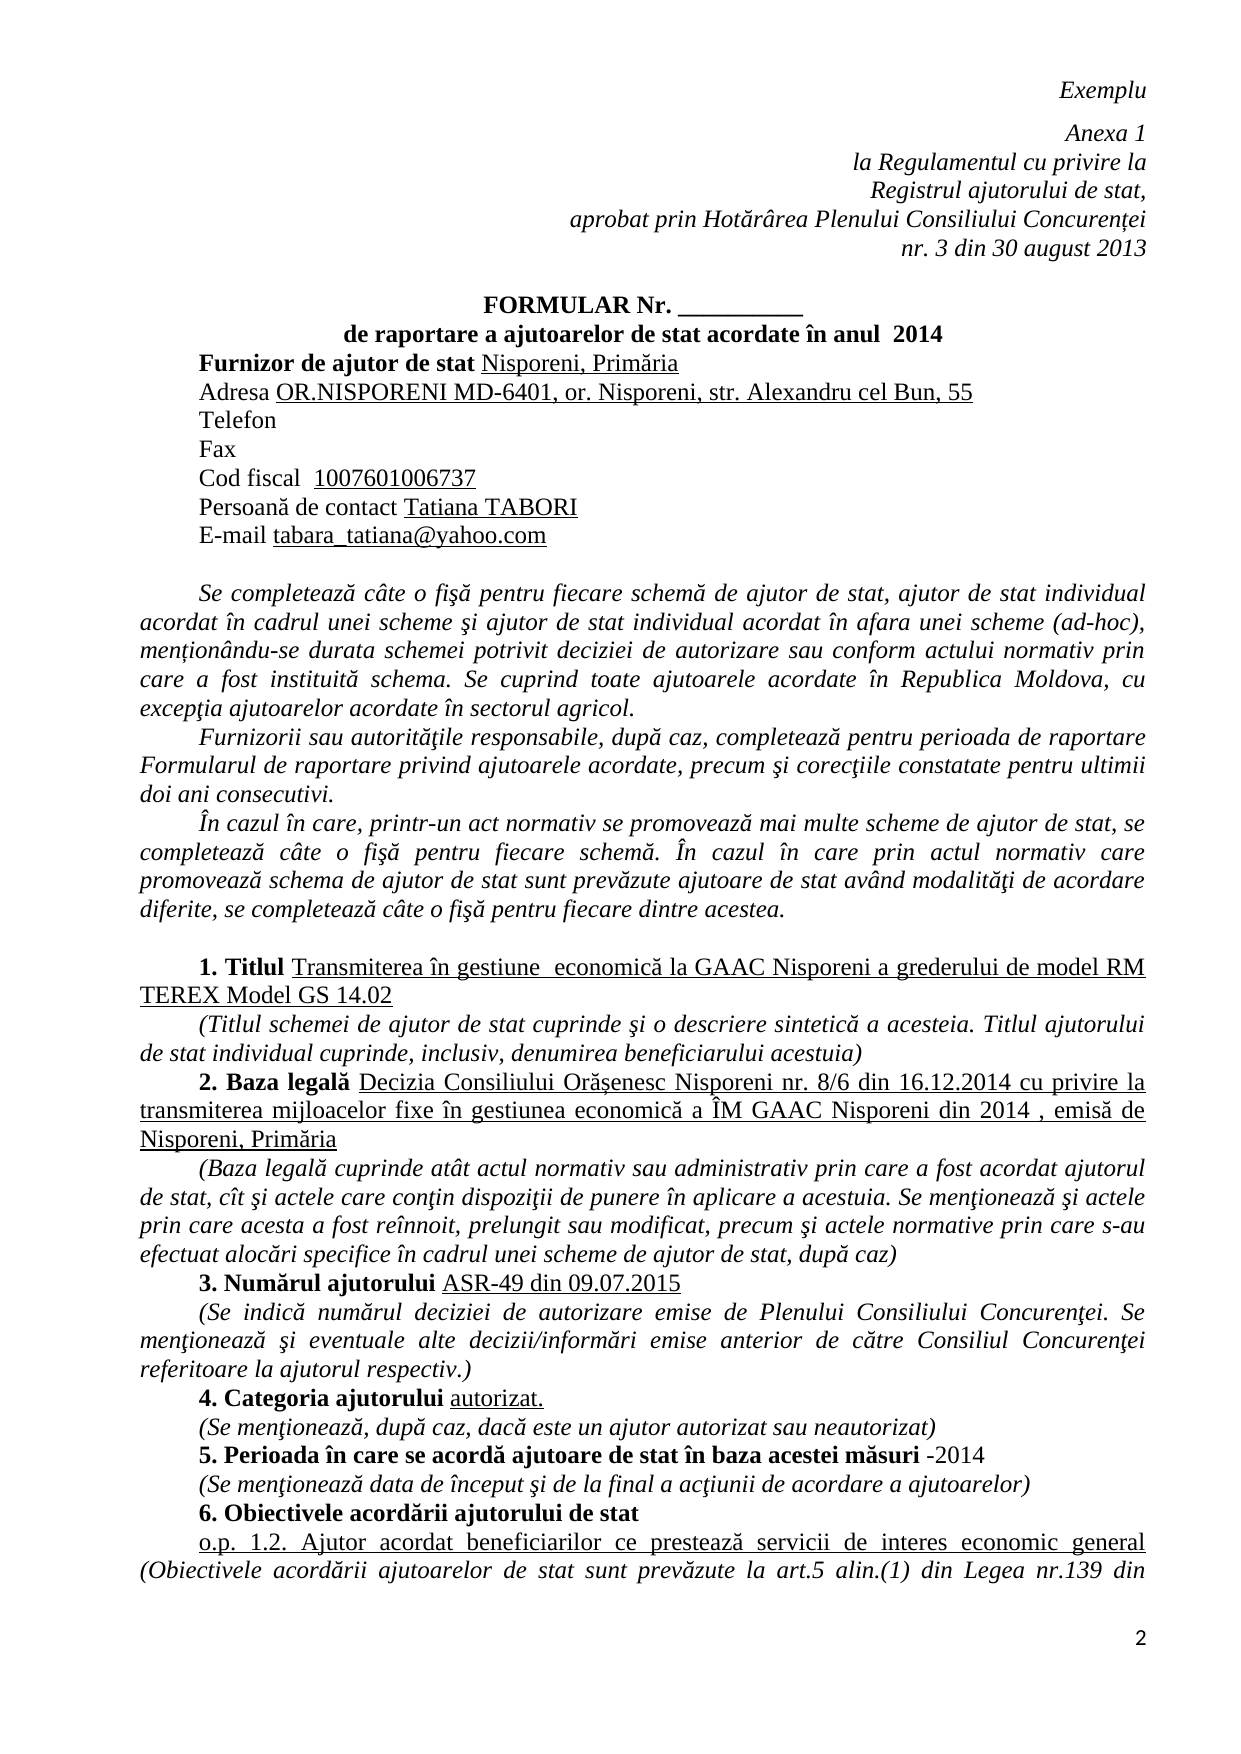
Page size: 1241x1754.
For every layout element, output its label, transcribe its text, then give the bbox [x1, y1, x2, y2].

text Furnizor de ajutor de stat Nisporeni, Primăria [139, 348, 1146, 377]
text aprobat prin Hotărârea Plenului Consiliului Concurenței [139, 204, 1146, 233]
text Fax [139, 434, 1146, 463]
text (Baza legală cuprinde atât actul normativ sau administrativ prin care a fost acordat ajutorul de stat, cît şi actele care conţin dispoziţii de punere în aplicare a acestuia. Se menţionează şi actele prin care acesta a fost reînnoit, prelungit sau modificat, precum şi actele normative prin care s-au efectuat alocări specifice în cadrul unei scheme de ajutor de stat, după caz) [139, 1153, 1146, 1268]
text Telefon [139, 406, 1146, 434]
text Anexa 1 [139, 118, 1146, 147]
text 2. Baza legală Decizia Consiliului Orășenesc Nisporeni nr. 8/6 din 16.12.2014 cu privire la transmiterea mijloacelor fixe în gestiunea economică a ÎM GAAC Nisporeni din 2014 , emisă de Nisporeni, Primăria [139, 1122, 1146, 1153]
text (Titlul schemei de ajutor de stat cuprinde şi o descriere sintetică a acesteia. Titlul ajutorului de stat individual cuprinde, inclusiv, denumirea beneficiarului acestuia) [139, 1009, 1146, 1067]
text 2. Baza legală Decizia Consiliului Orășenesc Nisporeni nr. 8/6 din 16.12.2014 cu privire la transmiterea mijloacelor fixe în gestiunea economică a ÎM GAAC Nisporeni din 2014 , emisă de Nisporeni, Primăria [139, 1067, 1146, 1121]
text 5. Perioada în care se acordă ajutoare de stat în baza acestei măsuri -2014 [139, 1441, 1146, 1469]
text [139, 1527, 1146, 1584]
text Registrul ajutorului de stat, [139, 176, 1146, 204]
text Adresa OR.NISPORENI MD-6401, or. Nisporeni, str. Alexandru cel Bun, 55 [139, 377, 1146, 406]
text (Se indică numărul deciziei de autorizare emise de Plenului Consiliului Concurenţei. Se menţionează şi eventuale alte decizii/informări emise anterior de către Consiliul Concurenţei referitoare la ajutorul respectiv.) [139, 1297, 1146, 1383]
text 6. Obiectivele acordării ajutorului de stat [139, 1498, 1146, 1527]
text nr. 3 din 30 august 2013 [139, 233, 1146, 262]
text Persoană de contact Tatiana TABORI [139, 492, 1146, 521]
text Furnizorii sau autorităţile responsabile, după caz, completează pentru perioada de raportare Formularul de raportare privind ajutoarele acordate, precum şi corecţiile constatate pentru ultimii doi ani consecutivi. [139, 722, 1146, 808]
text 4. Categoria ajutorului autorizat. [139, 1383, 1146, 1412]
text de raportare a ajutoarelor de stat acordate în anul 2014 [139, 319, 1146, 348]
text (Se menţionează data de început şi de la final a acţiunii de acordare a ajutoarelor) [139, 1469, 1146, 1498]
text la Regulamentul cu privire la [139, 147, 1146, 176]
text Cod fiscal 1007601006737 [139, 463, 1146, 492]
text 3. Numărul ajutorului ASR-49 din 09.07.2015 [139, 1268, 1146, 1297]
text (Se menţionează, după caz, dacă este un ajutor autorizat sau neautorizat) [139, 1412, 1146, 1441]
text În cazul în care, printr-un act normativ se promovează mai multe scheme de ajutor de stat, se completează câte o fişă pentru fiecare schemă. În cazul în care prin actul normativ care promovează schema de ajutor de stat sunt prevăzute ajutoare de stat având modalităţi de acordare diferite, se completează câte o fişă pentru fiecare dintre acestea. [139, 808, 1146, 923]
text 1. Titlul Transmiterea în gestiune economică la GAAC Nisporeni a grederului de model RM TEREX Model GS 14.02 [139, 952, 1146, 1009]
text Se completează câte o fişă pentru fiecare schemă de ajutor de stat, ajutor de stat individual acordat în cadrul unei scheme şi ajutor de stat individual acordat în afara unei scheme (ad-hoc), menționându-se durata schemei potrivit deciziei de autorizare sau conform actului normativ prin care a fost instituită schema. Se cuprind toate ajutoarele acordate în Republica Moldova, cu excepţia ajutoarelor acordate în sectorul agricol. [139, 578, 1146, 722]
text E-mail tabara_tatiana@yahoo.com [139, 521, 1146, 549]
text FORMULAR Nr. __________ [139, 291, 1146, 319]
